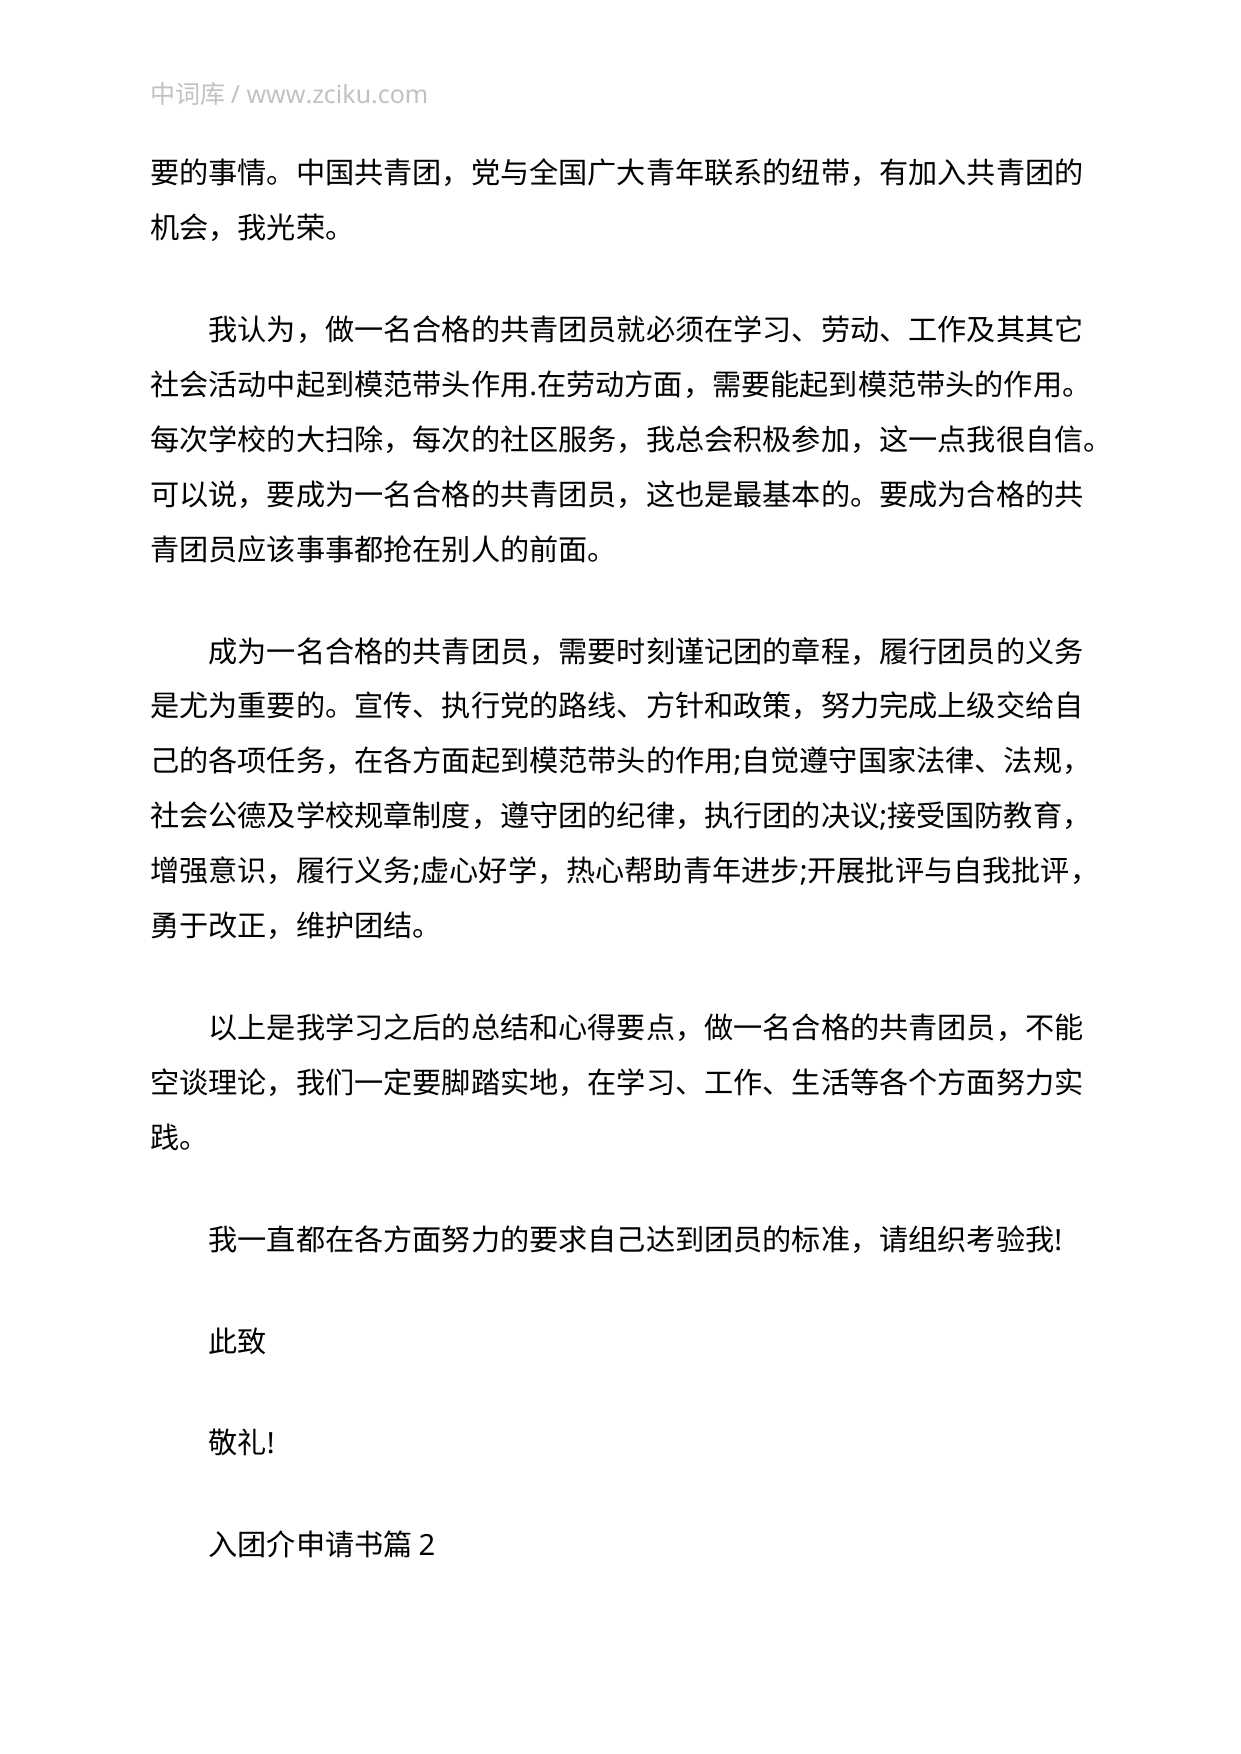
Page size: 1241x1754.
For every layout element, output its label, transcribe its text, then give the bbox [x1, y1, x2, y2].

text 入团介申请书篇2 [150, 1522, 1090, 1564]
text 我一直都在各方面努力的要求自己达到团员的标准，请组织考验我! [150, 1216, 1090, 1259]
text 此致 [150, 1318, 1090, 1361]
text 我认为，做一名合格的共青团员就必须在学习、劳动、工作及其其它社会活动中起到模范带头作用.在劳动方面，需要能起到模范带头的作用。每次学校的大扫除，每次的社区服务，我总会积极参加，这一点我很自信。可以说，要成为一名合格的共青团员，这也是最基本的。要成为合格的共青团员应该事事都抢在别人的前面。 [150, 307, 1090, 569]
text 成为一名合格的共青团员，需要时刻谨记团的章程，履行团员的义务是尤为重要的。宣传、执行党的路线、方针和政策，努力完成上级交给自己的各项任务，在各方面起到模范带头的作用;自觉遵守国家法律、法规，社会公德及学校规章制度，遵守团的纪律，执行团的决议;接受国防教育，增强意识，履行义务;虚心好学，热心帮助青年进步;开展批评与自我批评，勇于改正，维护团结。 [150, 628, 1090, 945]
text 以上是我学习之后的总结和心得要点，做一名合格的共青团员，不能空谈理论，我们一定要脚踏实地，在学习、工作、生活等各个方面努力实践。 [150, 1005, 1090, 1157]
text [150, 150, 1090, 247]
text 敬礼! [150, 1420, 1090, 1462]
